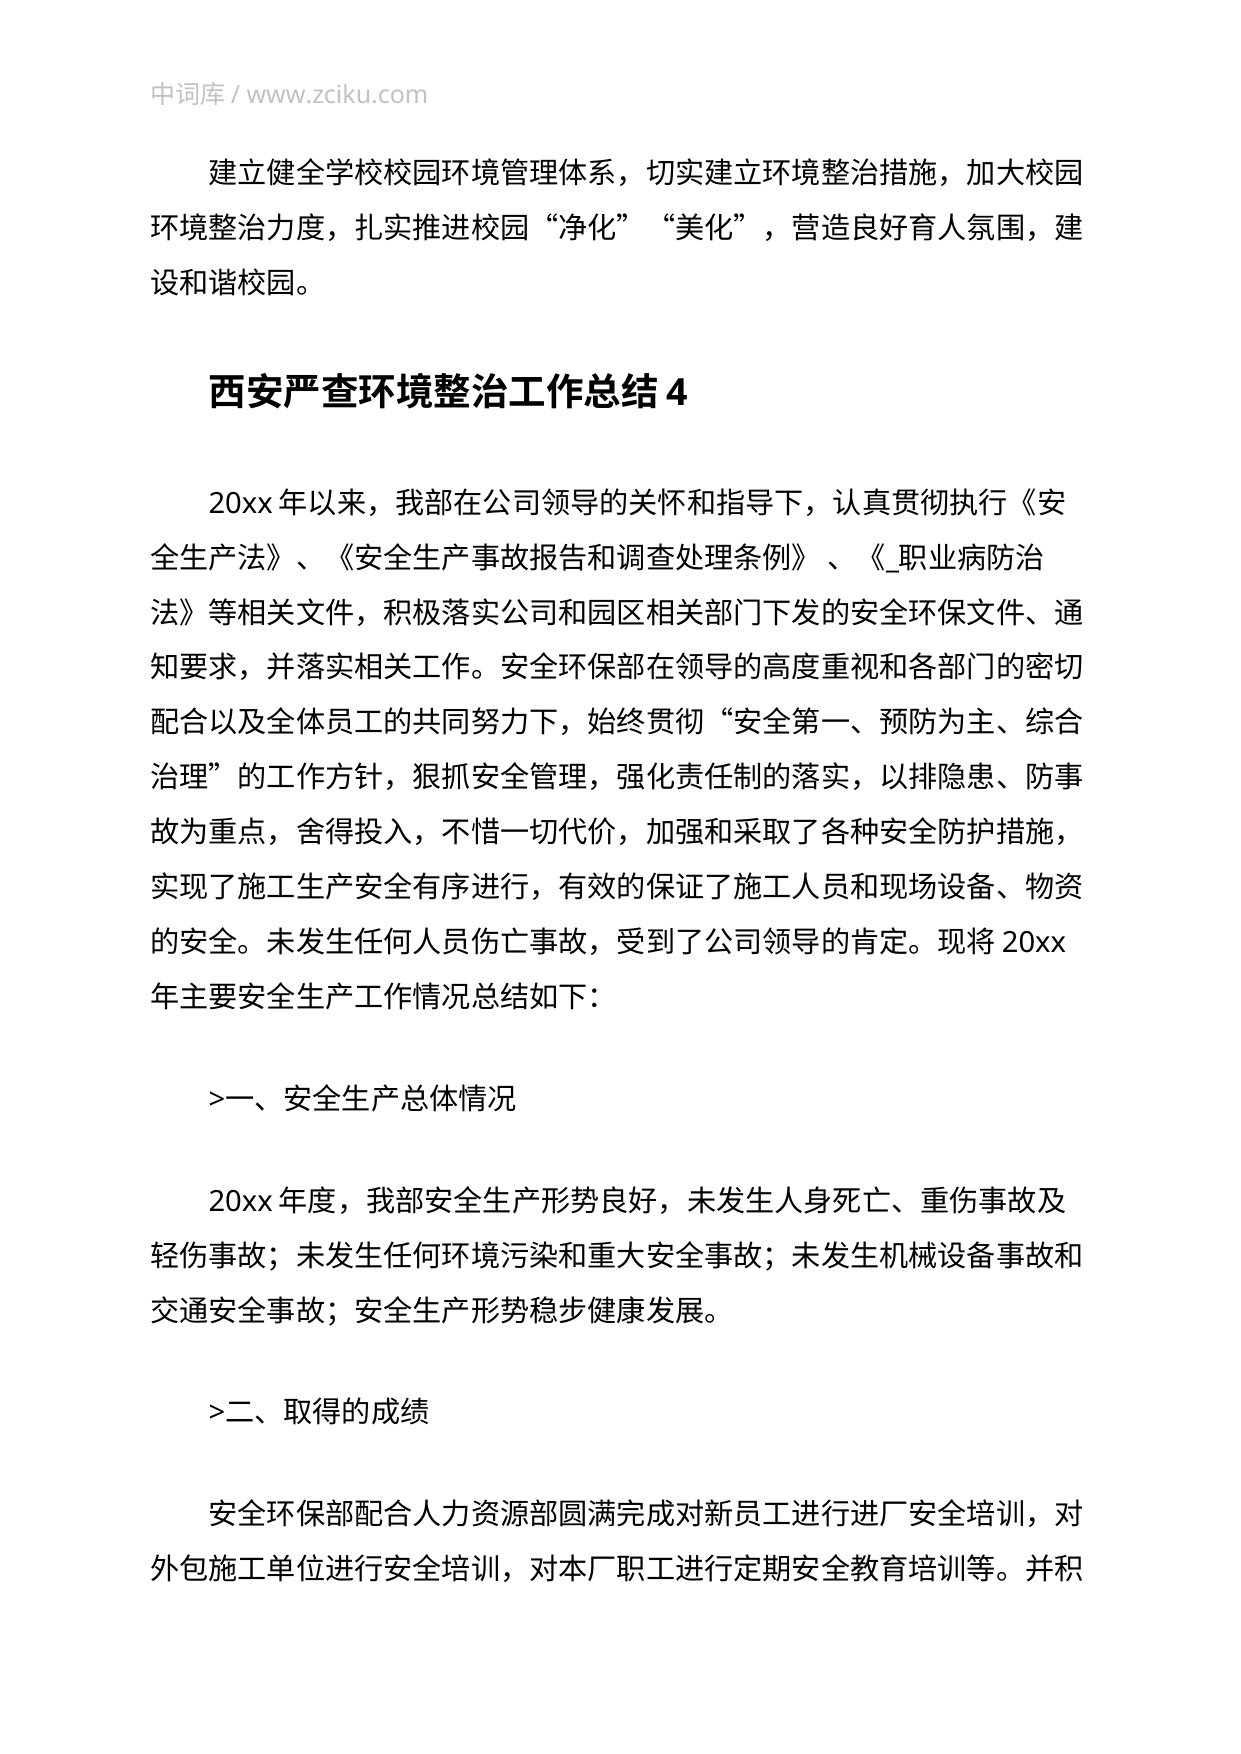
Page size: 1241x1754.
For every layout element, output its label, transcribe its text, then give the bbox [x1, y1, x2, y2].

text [150, 1491, 1090, 1588]
text 建立健全学校校园环境管理体系，切实建立环境整治措施，加大校园环境整治力度，扎实推进校园“净化”“美化”，营造良好育人氛围，建设和谐校园。 [150, 150, 1090, 302]
text >一、安全生产总体情况 [150, 1075, 1090, 1118]
text >二、取得的成绩 [150, 1389, 1090, 1431]
text 西安严查环境整治工作总结4 [150, 362, 1090, 416]
text 20xx年以来，我部在公司领导的关怀和指导下，认真贯彻执行《安全生产法》、《安全生产事故报告和调查处理条例》 、《_职业病防治法》等相关文件，积极落实公司和园区相关部门下发的安全环保文件、通知要求，并落实相关工作。安全环保部在领导的高度重视和各部门的密切配合以及全体员工的共同努力下，始终贯彻“安全第一、预防为主、综合治理”的工作方针，狠抓安全管理，强化责任制的落实，以排隐患、防事故为重点，舍得投入，不惜一切代价，加强和采取了各种安全防护措施，实现了施工生产安全有序进行，有效的保证了施工人员和现场设备、物资的安全。未发生任何人员伤亡事故，受到了公司领导的肯定。现将20xx年主要安全生产工作情况总结如下： [150, 479, 1090, 1016]
text 20xx年度，我部安全生产形势良好，未发生人身死亡、重伤事故及轻伤事故；未发生任何环境污染和重大安全事故；未发生机械设备事故和交通安全事故；安全生产形势稳步健康发展。 [150, 1177, 1090, 1329]
